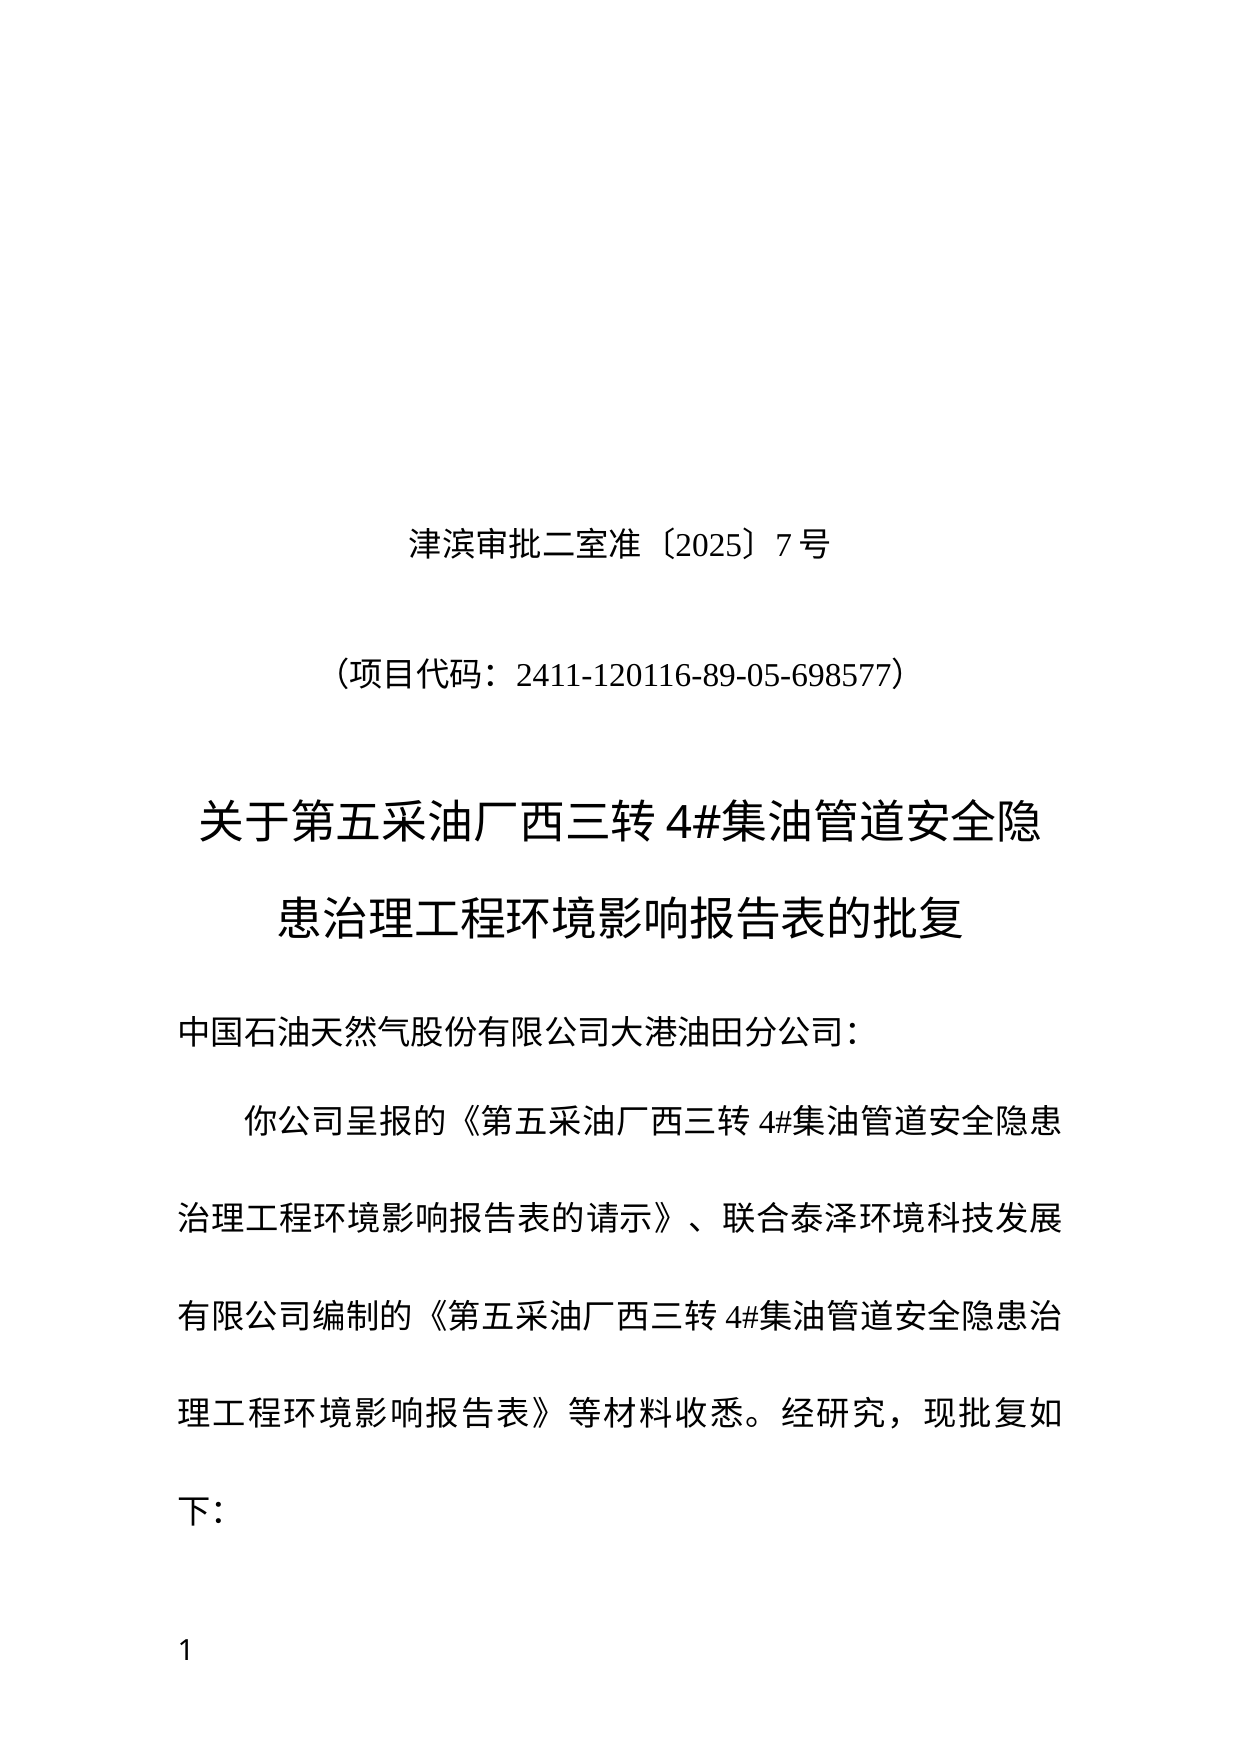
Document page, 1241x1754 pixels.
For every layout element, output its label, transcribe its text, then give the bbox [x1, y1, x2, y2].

text 津滨审批二室准〔2025〕7号 [177, 510, 1063, 575]
text 你公司呈报的《第五采油厂西三转4#集油管道安全隐患治理工程环境影响报告表的请示》、联合泰泽环境科技发展有限公司编制的《第五采油厂西三转4#集油管道安全隐患治理工程环境影响报告表》等材料收悉。经研究，现批复如下： [177, 1086, 1063, 1541]
text （项目代码：2411-120116-89-05-698577） [177, 640, 1063, 705]
text 关于第五采油厂西三转4#集油管道安全隐患治理工程环境影响报告表的批复 [177, 770, 1063, 965]
text 中国石油天然气股份有限公司大港油田分公司： [177, 997, 1063, 1062]
